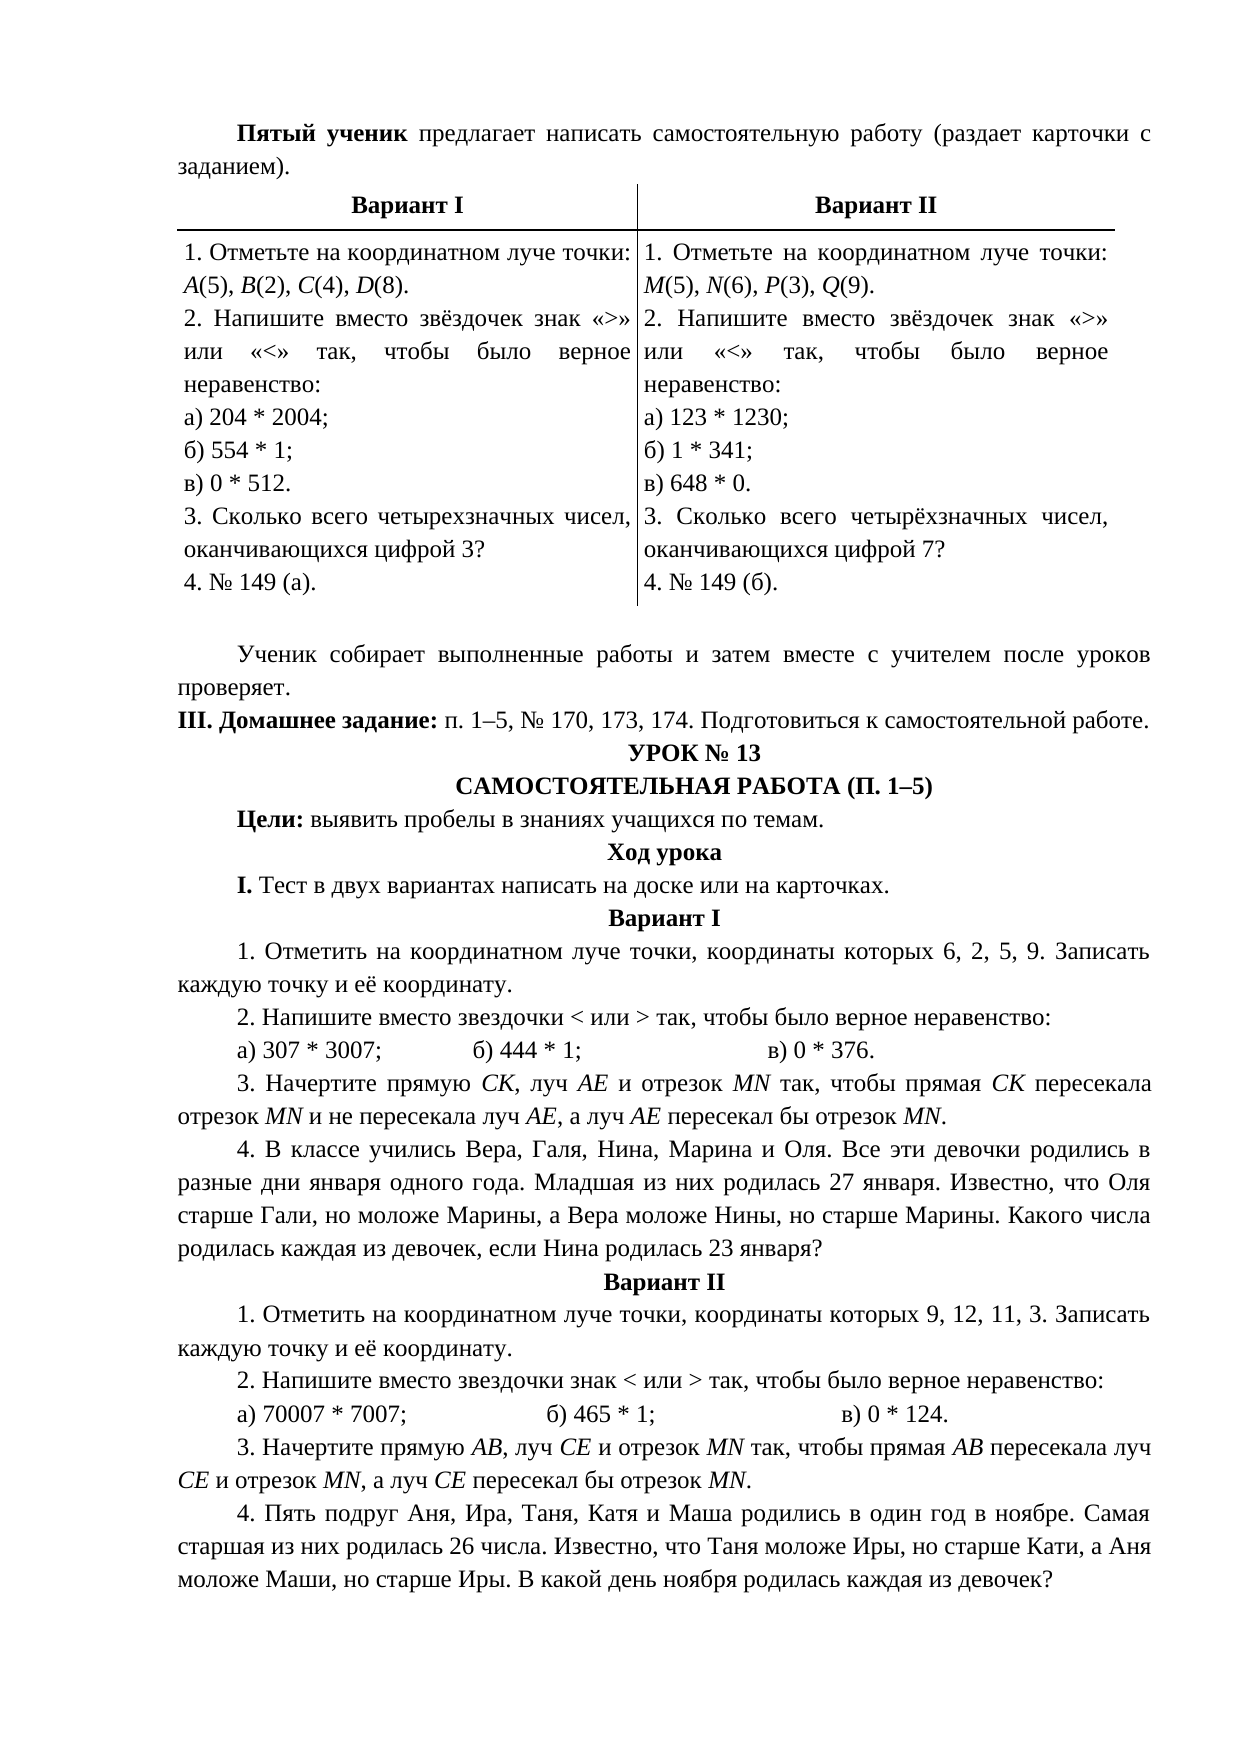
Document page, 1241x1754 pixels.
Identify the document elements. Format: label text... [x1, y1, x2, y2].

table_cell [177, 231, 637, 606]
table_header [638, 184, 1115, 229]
text Вариант II [177, 1267, 1152, 1295]
text а) 307 * 3007; б) 444 * 1; в) 0 * 376. [177, 1035, 1152, 1064]
text 3. Начертите прямую АВ, луч СЕ и отрезок MN так, чтобы прямая АВ пересекала луч СЕ и отрезок MN, а луч СЕ пересекал бы отрезок MN. [177, 1432, 1152, 1493]
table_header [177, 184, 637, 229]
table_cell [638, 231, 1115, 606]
text 4. Пять подруг Аня, Ира, Таня, Катя и Маша родились в один год в ноябре. Самая старшая из них родилась 26 числа. Известно, что Таня моложе Иры, но старше Кати, а Аня моложе Маши, но старше Иры. В какой день ноября родилась каждая из девочек? [177, 1498, 1152, 1592]
text I. Тест в двух вариантах написать на доске или на карточках. [177, 870, 1152, 899]
text 1. Отметить на координатном луче точки, координаты которых 6, 2, 5, 9. Записать каждую точку и её координату. [177, 936, 1152, 998]
text Цели: выявить пробелы в знаниях учащихся по темам. [177, 804, 1152, 833]
text Самостоятельная работа (п. 1–5) [177, 771, 1152, 800]
text 4. В классе учились Вера, Галя, Нина, Марина и Оля. Все эти девочки родились в разные дни января одного года. Младшая из них родилась 27 января. Известно, что Оля старше Гали, но моложе Марины, а Вера моложе Нины, но старше Марины. Какого числа родилась каждая из девочек, если Нина родилась 23 января? [177, 1134, 1152, 1262]
text Урок № 13 [177, 738, 1152, 767]
text Ход урока [177, 837, 1152, 866]
text а) 70007 * 7007; б) 465 * 1; в) 0 * 124. [177, 1399, 1152, 1427]
text 3. Начертите прямую СК, луч АЕ и отрезок MN так, чтобы прямая СК пересекала отрезок MN и не пересекала луч АЕ, а луч АЕ пересекал бы отрезок MN. [177, 1068, 1152, 1130]
text III. Домашнее задание: п. 1–5, № 170, 173, 174. Подготовиться к самостоятельной работе. [177, 705, 1152, 734]
text 2. Напишите вместо звездочки знак < или > так, чтобы было верное неравенство: [177, 1366, 1152, 1394]
text Ученик собирает выполненные работы и затем вместе с учителем после уроков проверяет. [177, 639, 1152, 701]
text 2. Напишите вместо звездочки < или > так, чтобы было верное неравенство: [177, 1002, 1152, 1031]
text 1. Отметить на координатном луче точки, координаты которых 9, 12, 11, 3. Записать каждую точку и её координату. [177, 1299, 1152, 1361]
text Вариант I [177, 903, 1152, 932]
text Пятый ученик предлагает написать самостоятельную работу (раздает карточки с заданием). [177, 118, 1152, 180]
